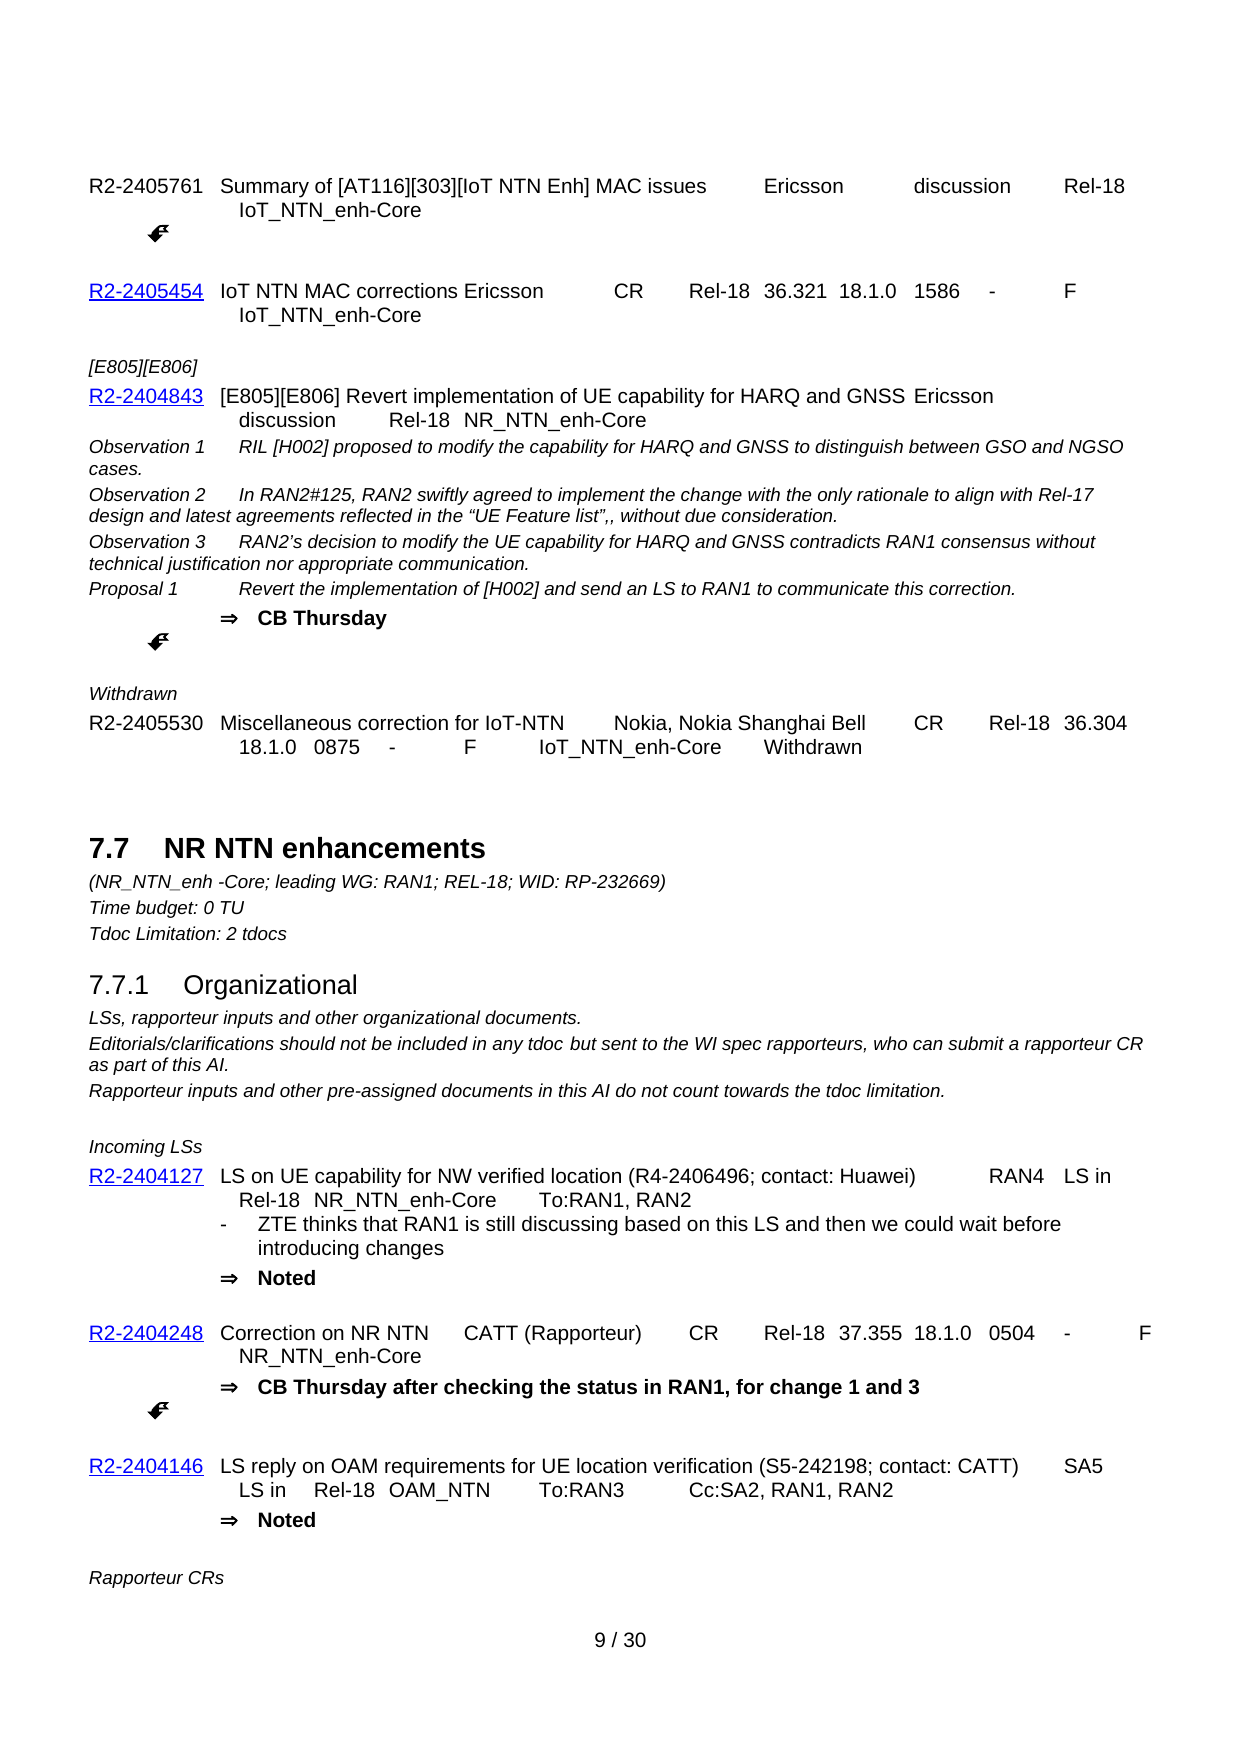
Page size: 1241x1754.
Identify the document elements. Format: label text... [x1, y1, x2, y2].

text LSs, rapporteur inputs and other organizational documents. [89, 1007, 1152, 1028]
title R2-2405761 Summary of [AT116][303][IoT NTN Enh] MAC issues Ericsson discussion Rel-18 IoT_NTN_enh-Core [89, 174, 1152, 222]
text Rapporteur CRs [89, 1567, 1152, 1588]
title R2-2404127 LS on UE capability for NW verified location (R4-2406496; contact: Huawei) RAN4 LS in Rel-18 NR_NTN_enh-Core To:RAN1, RAN2 [89, 1164, 1152, 1212]
title R2-2404843 [E805][E806] Revert implementation of UE capability for HARQ and GNSS Ericsson discussion Rel-18 NR_NTN_enh-Core [89, 384, 1152, 432]
text Observation 3 RAN2’s decision to modify the UE capability for HARQ and GNSS contradicts RAN1 consensus without technical justification nor appropriate communication. [89, 531, 1152, 574]
text Proposal 1 Revert the implementation of [H002] and send an LS to RAN1 to communicate this correction. [89, 578, 1152, 599]
text CB Thursday [220, 606, 1152, 630]
text Observation 2 In RAN2#125, RAN2 swiftly agreed to implement the change with the only rationale to align with Rel-17 design and latest agreements reflected in the “UE Feature list”,, without due consideration. [89, 483, 1152, 527]
text CB Thursday after checking the status in RAN1, for change 1 and 3 [220, 1374, 1152, 1399]
title R2-2404146 LS reply on OAM requirements for UE location verification (S5-242198; contact: CATT) SA5 LS in Rel-18 OAM_NTN To:RAN3 Cc:SA2, RAN1, RAN2 [89, 1454, 1152, 1502]
text Tdoc Limitation: 2 tdocs [89, 923, 1152, 944]
text [E805][E806] [89, 356, 1152, 378]
subtitle 7.7 NR NTN enhancements [89, 832, 1152, 865]
title R2-2405454 IoT NTN MAC corrections Ericsson CR Rel-18 36.321 18.1.0 1586 - F IoT_NTN_enh-Core [89, 278, 1152, 326]
title R2-2405530 Miscellaneous correction for IoT-NTN Nokia, Nokia Shanghai Bell CR Rel-18 36.304 18.1.0 0875 - F IoT_NTN_enh-Core Withdrawn [89, 711, 1152, 759]
text Observation 1 RIL [H002] proposed to modify the capability for HARQ and GNSS to distinguish between GSO and NGSO cases. [89, 436, 1152, 479]
text Withdrawn [89, 683, 1152, 704]
text (NR_NTN_enh -Core; leading WG: RAN1; REL-18; WID: RP-232669) [89, 871, 1152, 893]
text - ZTE thinks that RAN1 is still discussing based on this LS and then we could wait before introducing changes [220, 1212, 1152, 1259]
subtitle 7.7.1 Organizational [89, 969, 1152, 1001]
text Incoming LSs [89, 1136, 1152, 1157]
text Noted [220, 1508, 1152, 1532]
title R2-2404248 Correction on NR NTN CATT (Rapporteur) CR Rel-18 37.355 18.1.0 0504 - F NR_NTN_enh-Core [89, 1320, 1152, 1368]
text Time budget: 0 TU [89, 897, 1152, 919]
text Noted [220, 1266, 1152, 1290]
text Editorials/clarifications should not be included in any tdoc but sent to the WI spec rapporteurs, who can submit a rapporteur CR as part of this AI. [89, 1033, 1152, 1076]
text Rapporteur inputs and other pre-assigned documents in this AI do not count towards the tdoc limitation. [89, 1080, 1152, 1101]
